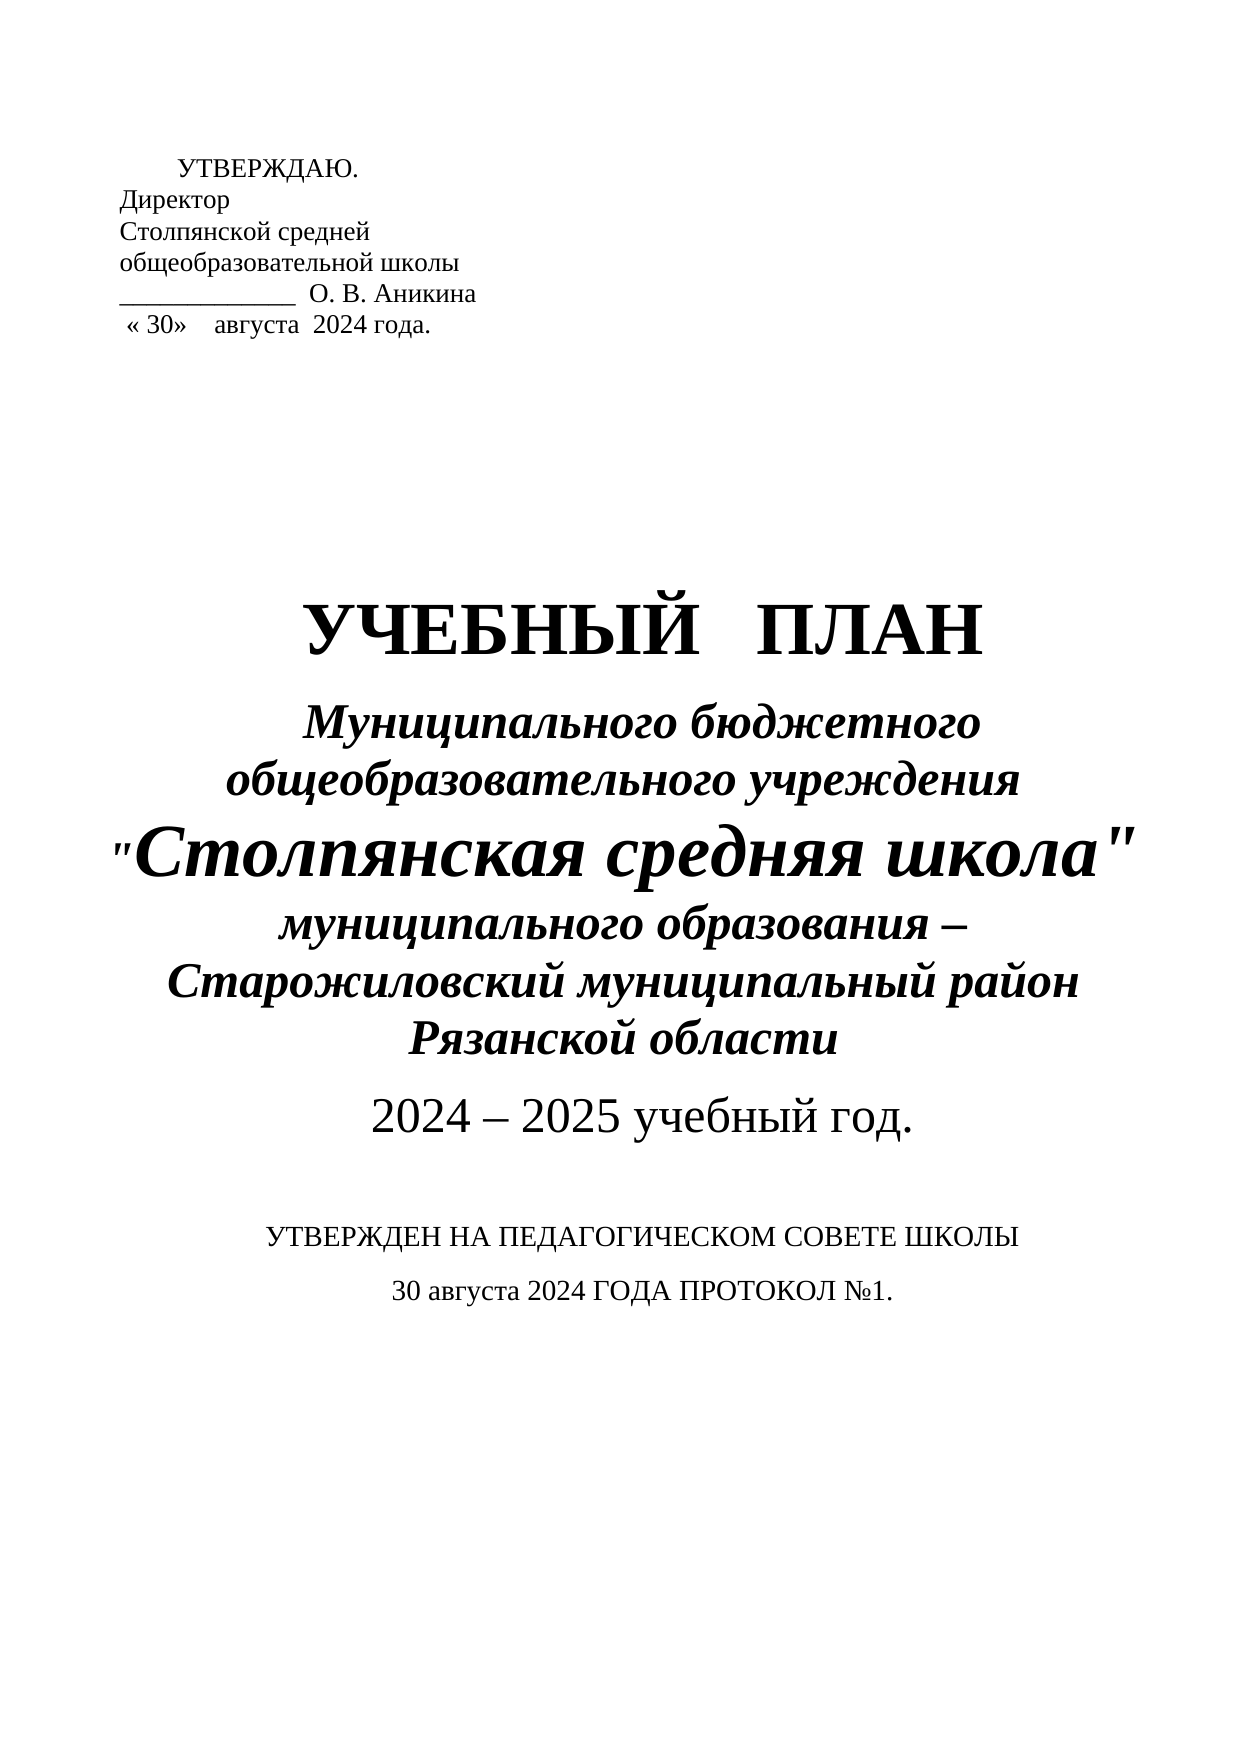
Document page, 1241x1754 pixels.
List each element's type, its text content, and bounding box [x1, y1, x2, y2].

text УЧЕБНЫЙ ПЛАН [82, 584, 1165, 671]
text общеобразовательной школы [82, 246, 1165, 277]
text Директор [82, 183, 1165, 214]
text Столпянской средней [82, 214, 1165, 246]
text _____________ О. В. Аникина [82, 277, 1165, 308]
text 30 августа 2024 ГОДА ПРОТОКОЛ №1. [82, 1273, 1165, 1307]
text 2024 – 2025 учебный год. [82, 1086, 1165, 1144]
text УТВЕРЖДЕН НА ПЕДАГОГИЧЕСКОМ СОВЕТЕ ШКОЛЫ [82, 1219, 1165, 1252]
text УТВЕРЖДАЮ. [82, 152, 1165, 183]
text « 30» августа 2024 года. [82, 308, 1165, 339]
text Муниципального бюджетного общеобразовательного учреждения "Столпянская средняя школа" муниципального образования – Старожиловский муниципальный район Рязанской области [82, 692, 1165, 1065]
